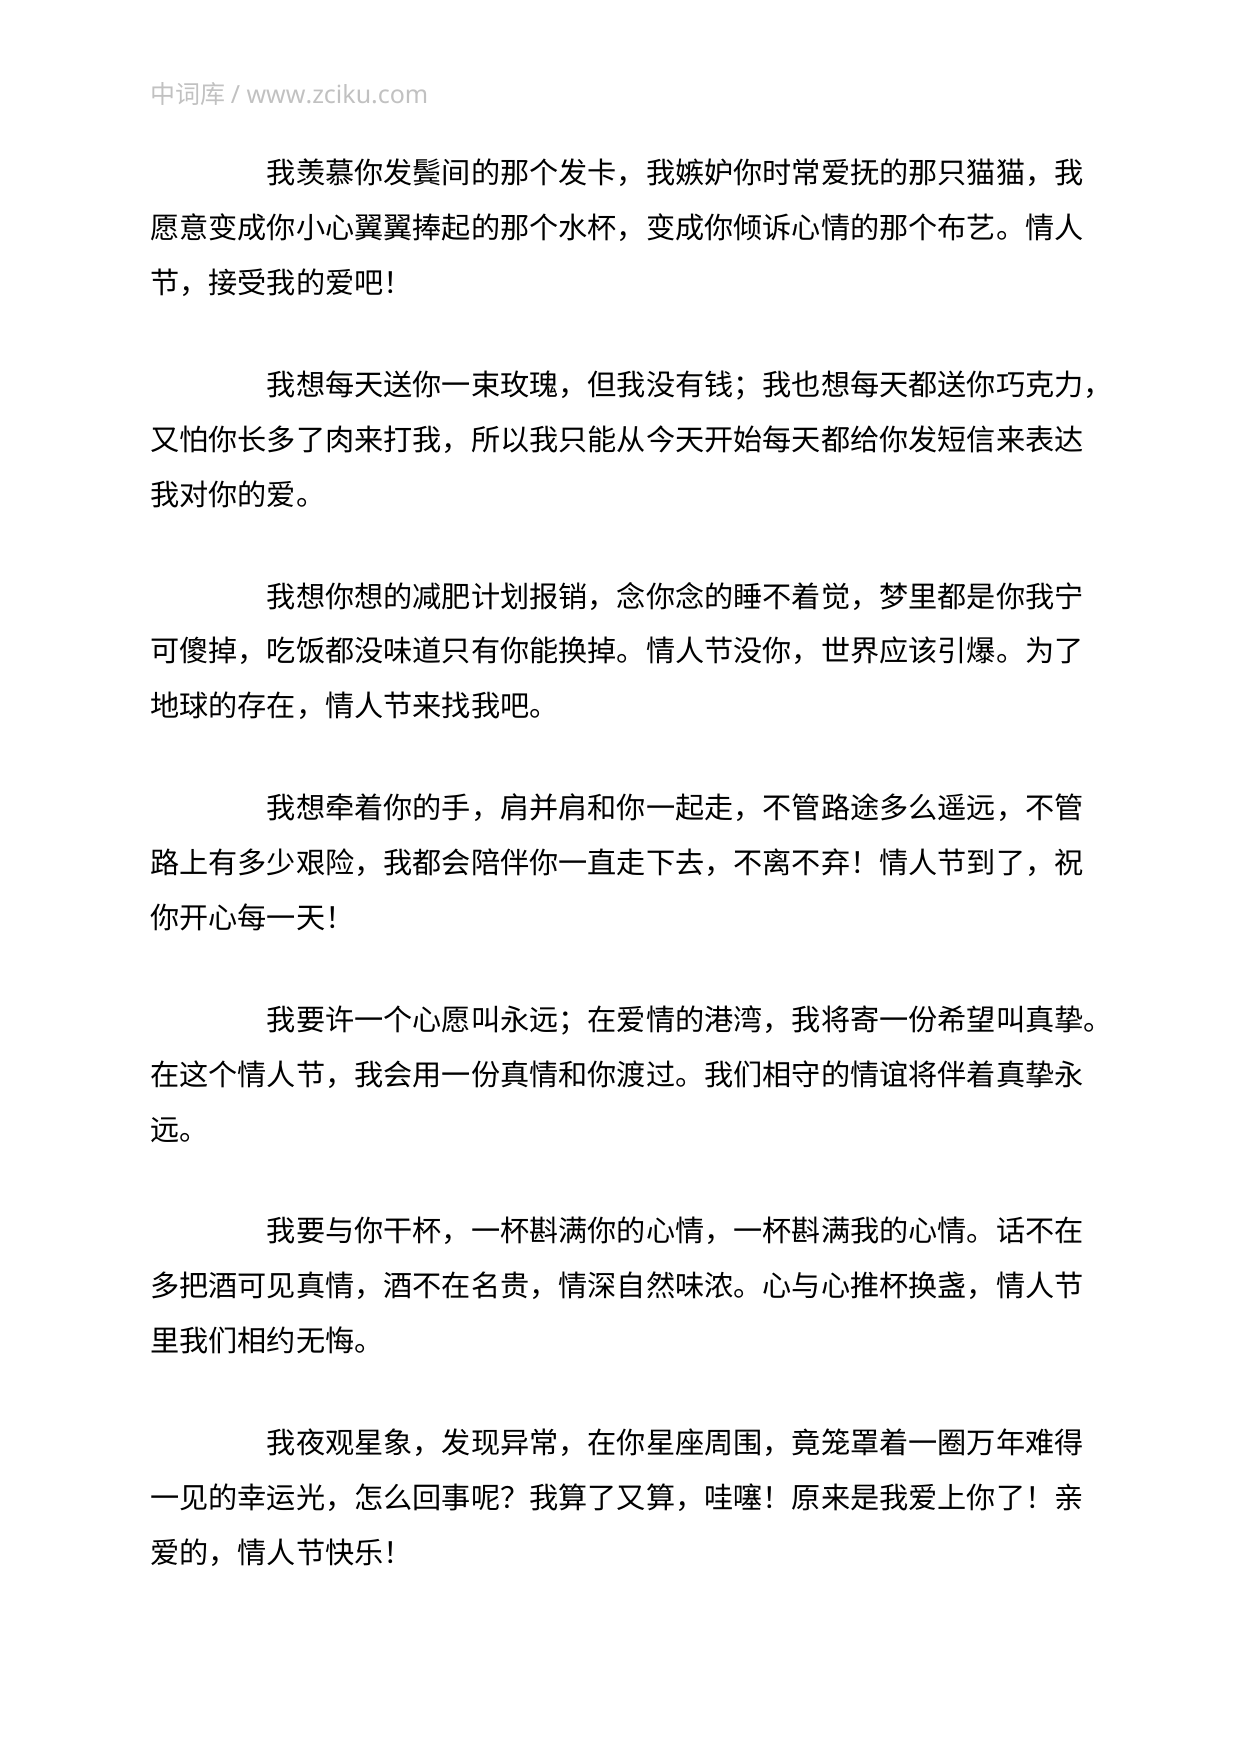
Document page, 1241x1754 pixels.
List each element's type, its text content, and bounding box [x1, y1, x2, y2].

text 我夜观星象，发现异常，在你星座周围，竟笼罩着一圈万年难得一见的幸运光，怎么回事呢？我算了又算，哇噻！原来是我爱上你了！亲爱的，情人节快乐！ [150, 1419, 1090, 1571]
text 我想每天送你一束玫瑰，但我没有钱；我也想每天都送你巧克力，又怕你长多了肉来打我，所以我只能从今天开始每天都给你发短信来表达我对你的爱。 [150, 362, 1090, 514]
text 我想你想的减肥计划报销，念你念的睡不着觉，梦里都是你我宁可傻掉，吃饭都没味道只有你能换掉。情人节没你，世界应该引爆。为了地球的存在，情人节来找我吧。 [150, 573, 1090, 725]
text 我羡慕你发鬓间的那个发卡，我嫉妒你时常爱抚的那只猫猫，我愿意变成你小心翼翼捧起的那个水杯，变成你倾诉心情的那个布艺。情人节，接受我的爱吧！ [150, 150, 1090, 302]
text 我要与你干杯，一杯斟满你的心情，一杯斟满我的心情。话不在多把酒可见真情，酒不在名贵，情深自然味浓。心与心推杯换盏，情人节里我们相约无悔。 [150, 1208, 1090, 1360]
text 我想牵着你的手，肩并肩和你一起走，不管路途多么遥远，不管路上有多少艰险，我都会陪伴你一直走下去，不离不弃！情人节到了，祝你开心每一天！ [150, 785, 1090, 937]
text 我要许一个心愿叫永远；在爱情的港湾，我将寄一份希望叫真挚。在这个情人节，我会用一份真情和你渡过。我们相守的情谊将伴着真挚永远。 [150, 996, 1090, 1148]
